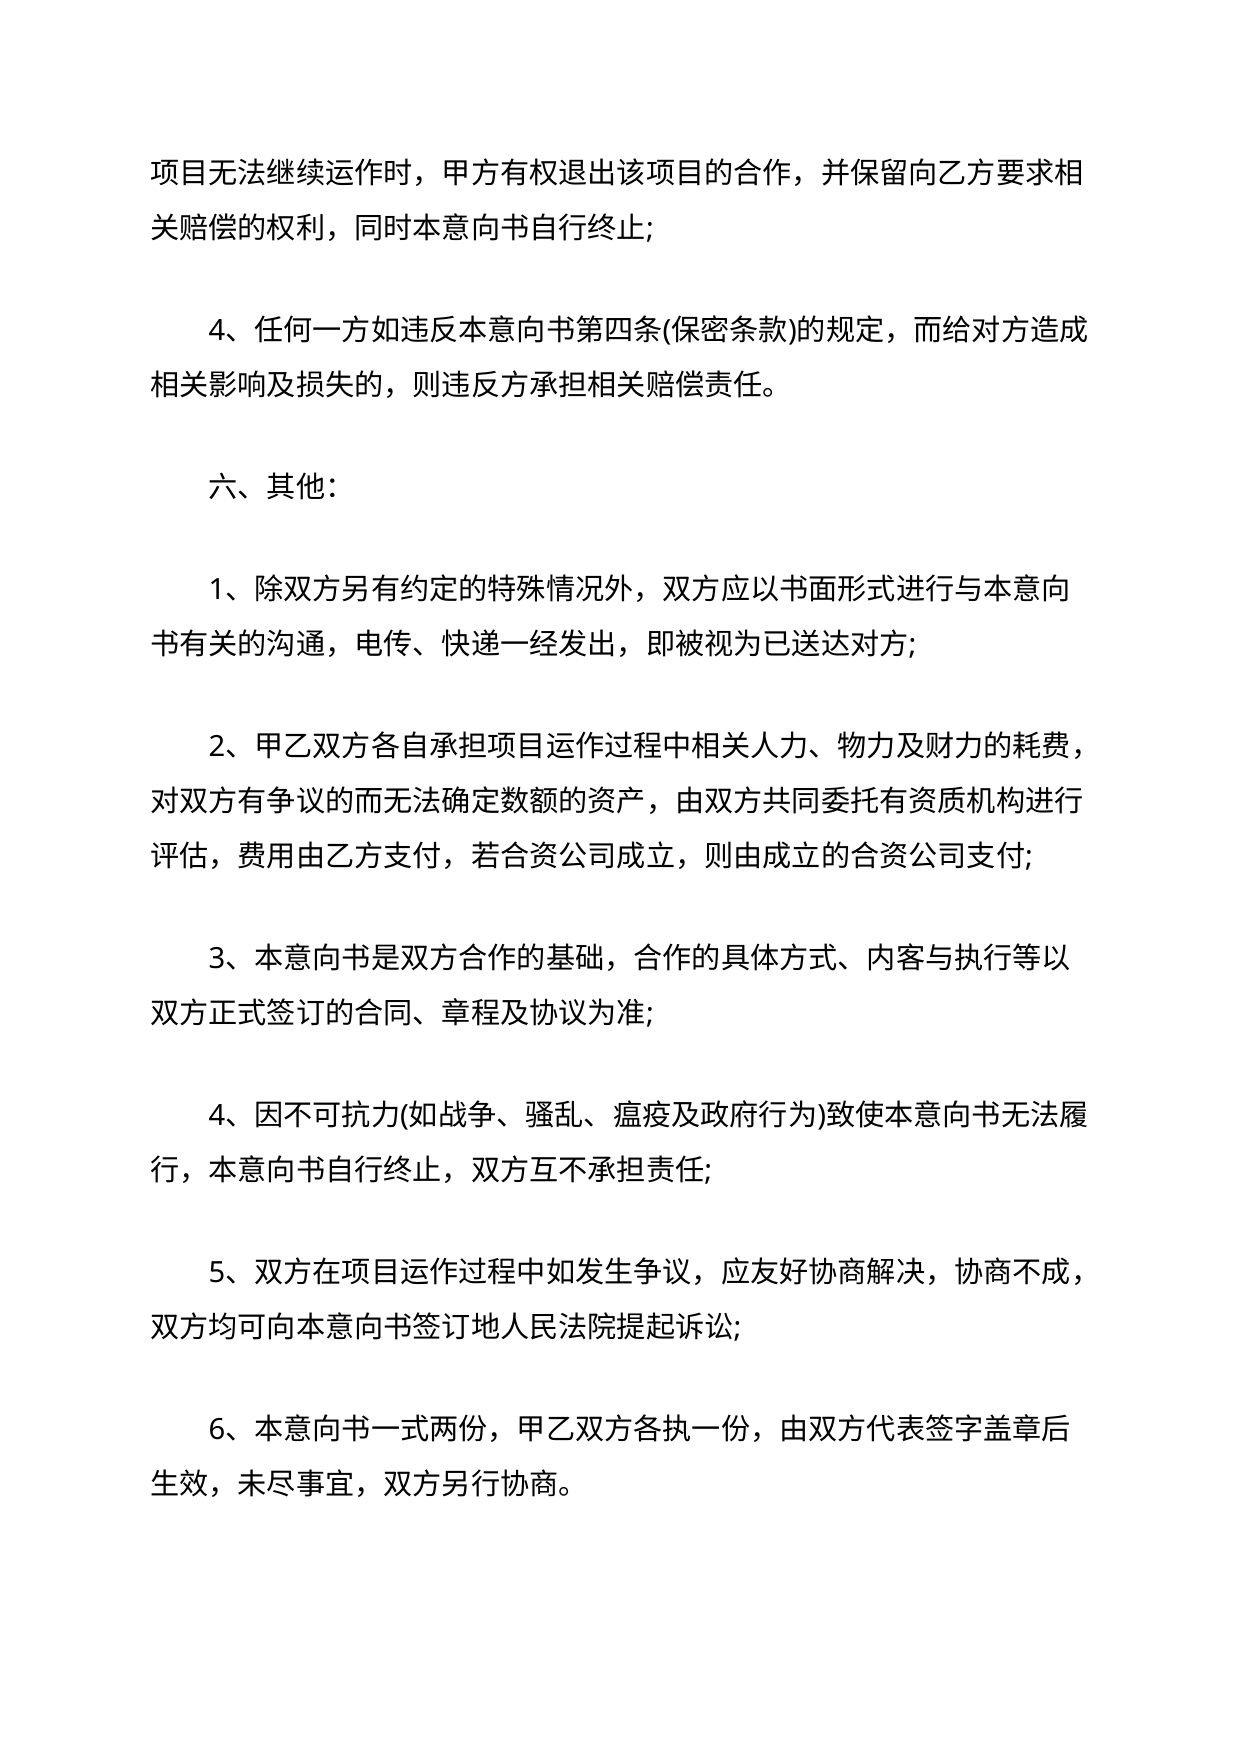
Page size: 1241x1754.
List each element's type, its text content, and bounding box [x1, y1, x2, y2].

text 2、甲乙双方各自承担项目运作过程中相关人力、物力及财力的耗费，对双方有争议的而无法确定数额的资产，由双方共同委托有资质机构进行评估，费用由乙方支付，若合资公司成立，则由成立的合资公司支付; [150, 722, 1090, 875]
text 4、因不可抗力(如战争、骚乱、瘟疫及政府行为)致使本意向书无法履行，本意向书自行终止，双方互不承担责任; [150, 1091, 1090, 1189]
text 5、双方在项目运作过程中如发生争议，应友好协商解决，协商不成，双方均可向本意向书签订地人民法院提起诉讼; [150, 1248, 1090, 1346]
text 6、本意向书一式两份，甲乙双方各执一份，由双方代表签字盖章后生效，未尽事宜，双方另行协商。 [150, 1405, 1090, 1502]
text 4、任何一方如违反本意向书第四条(保密条款)的规定，而给对方造成相关影响及损失的，则违反方承担相关赔偿责任。 [150, 307, 1090, 404]
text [150, 150, 1090, 247]
text 3、本意向书是双方合作的基础，合作的具体方式、内客与执行等以双方正式签订的合同、章程及协议为准; [150, 934, 1090, 1032]
text 六、其他： [150, 464, 1090, 506]
text 1、除双方另有约定的特殊情况外，双方应以书面形式进行与本意向书有关的沟通，电传、快递一经发出，即被视为已送达对方; [150, 565, 1090, 663]
